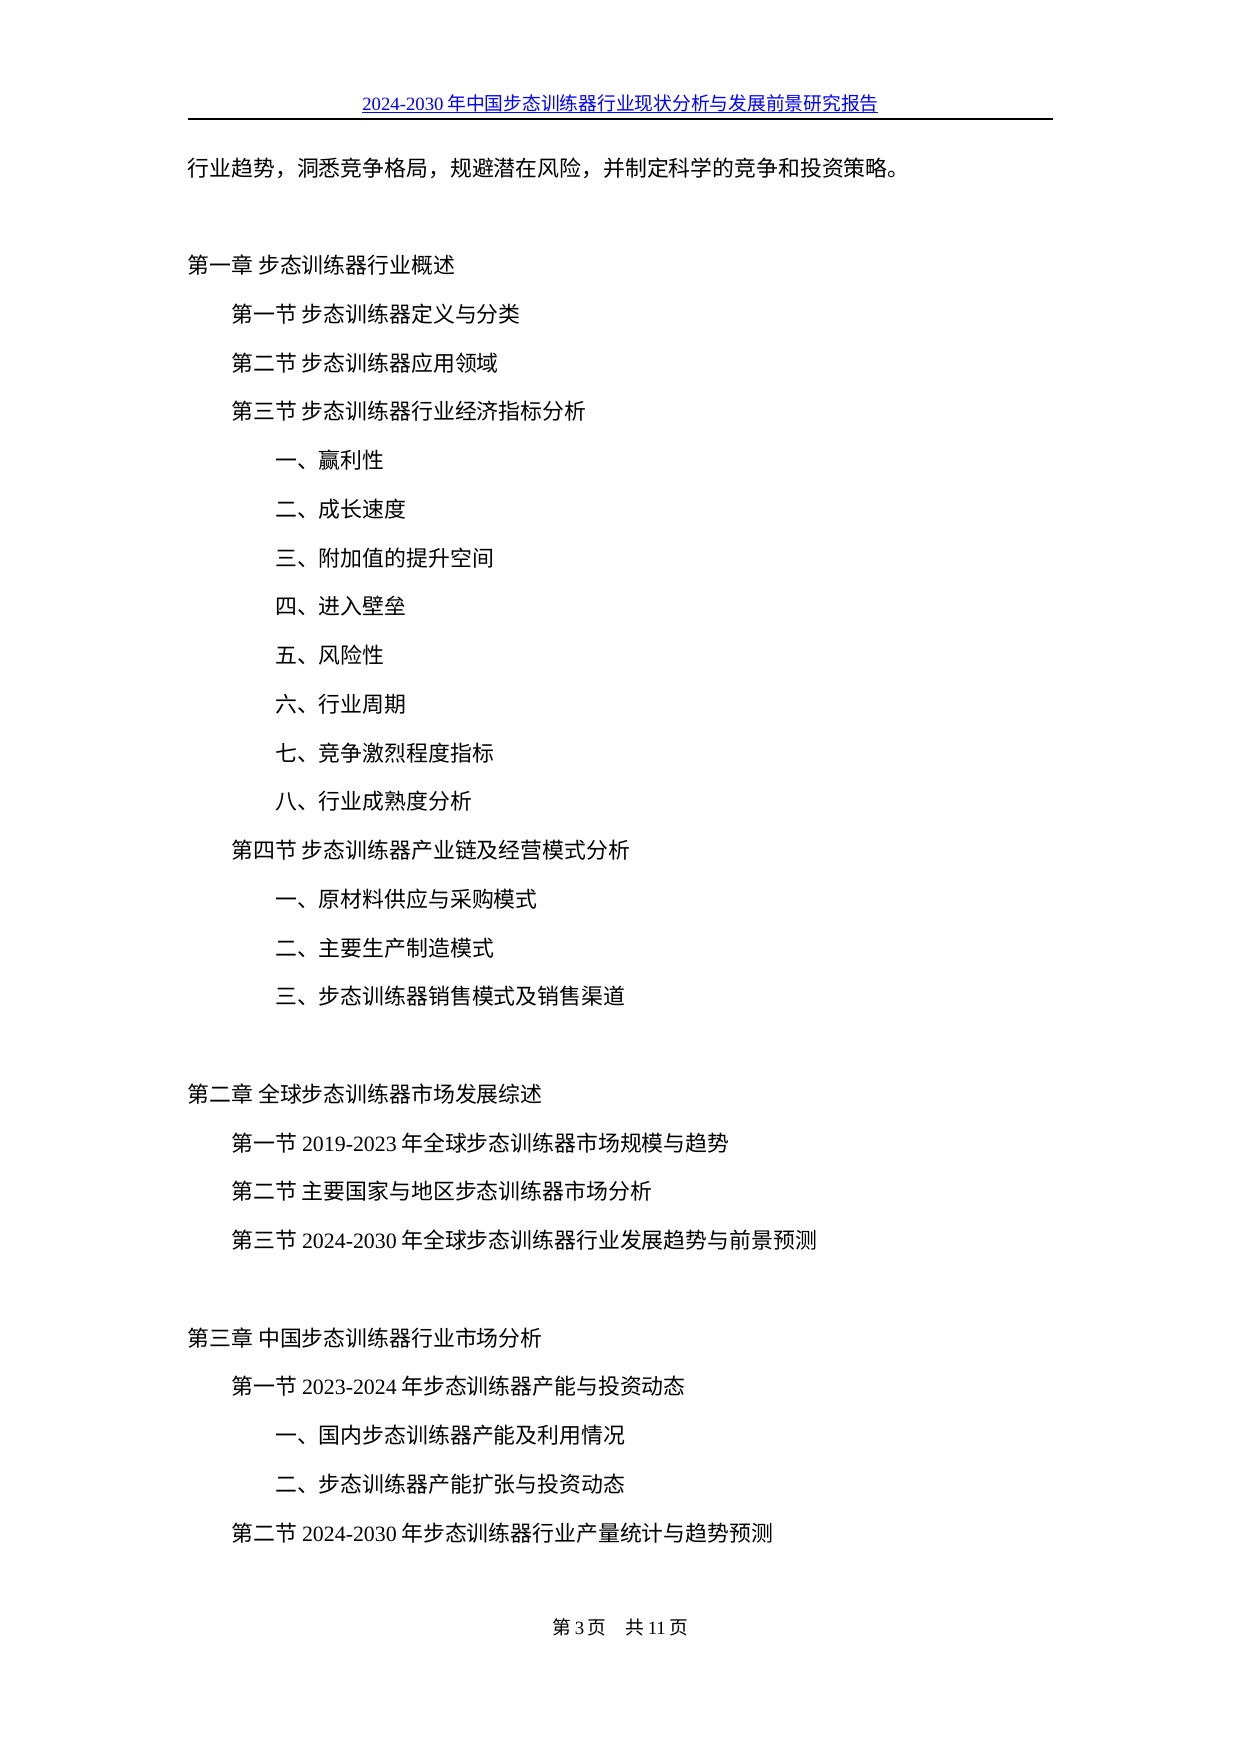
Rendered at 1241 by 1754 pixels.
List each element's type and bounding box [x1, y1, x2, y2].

text [187, 150, 1053, 1548]
